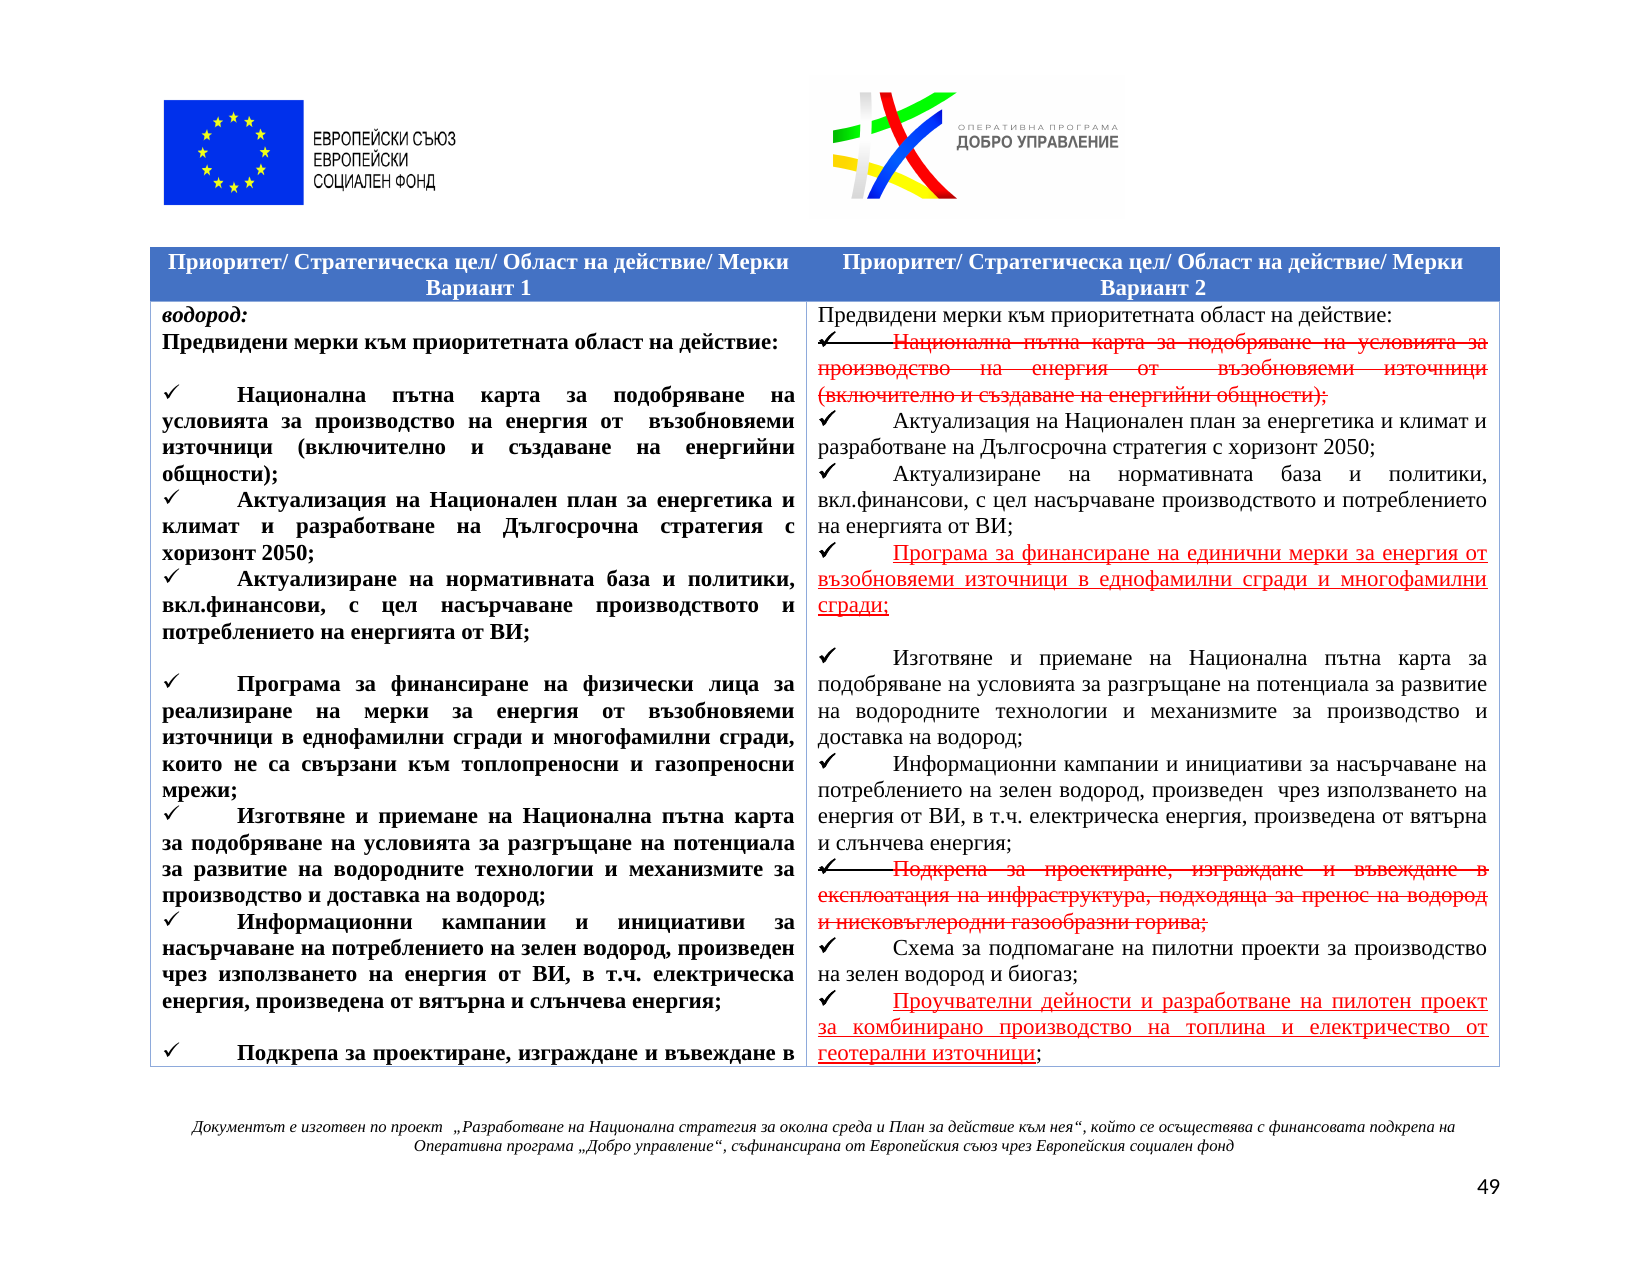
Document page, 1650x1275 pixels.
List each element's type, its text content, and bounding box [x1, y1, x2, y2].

picture [150, 88, 484, 219]
table_header Приоритет/ Стратегическа цел/ Област на действие/ Мерки Вариант 1 [151, 248, 806, 301]
picture [808, 75, 1125, 219]
table_header Приоритет/ Стратегическа цел/ Област на действие/ Мерки Вариант 2 [807, 248, 1499, 301]
